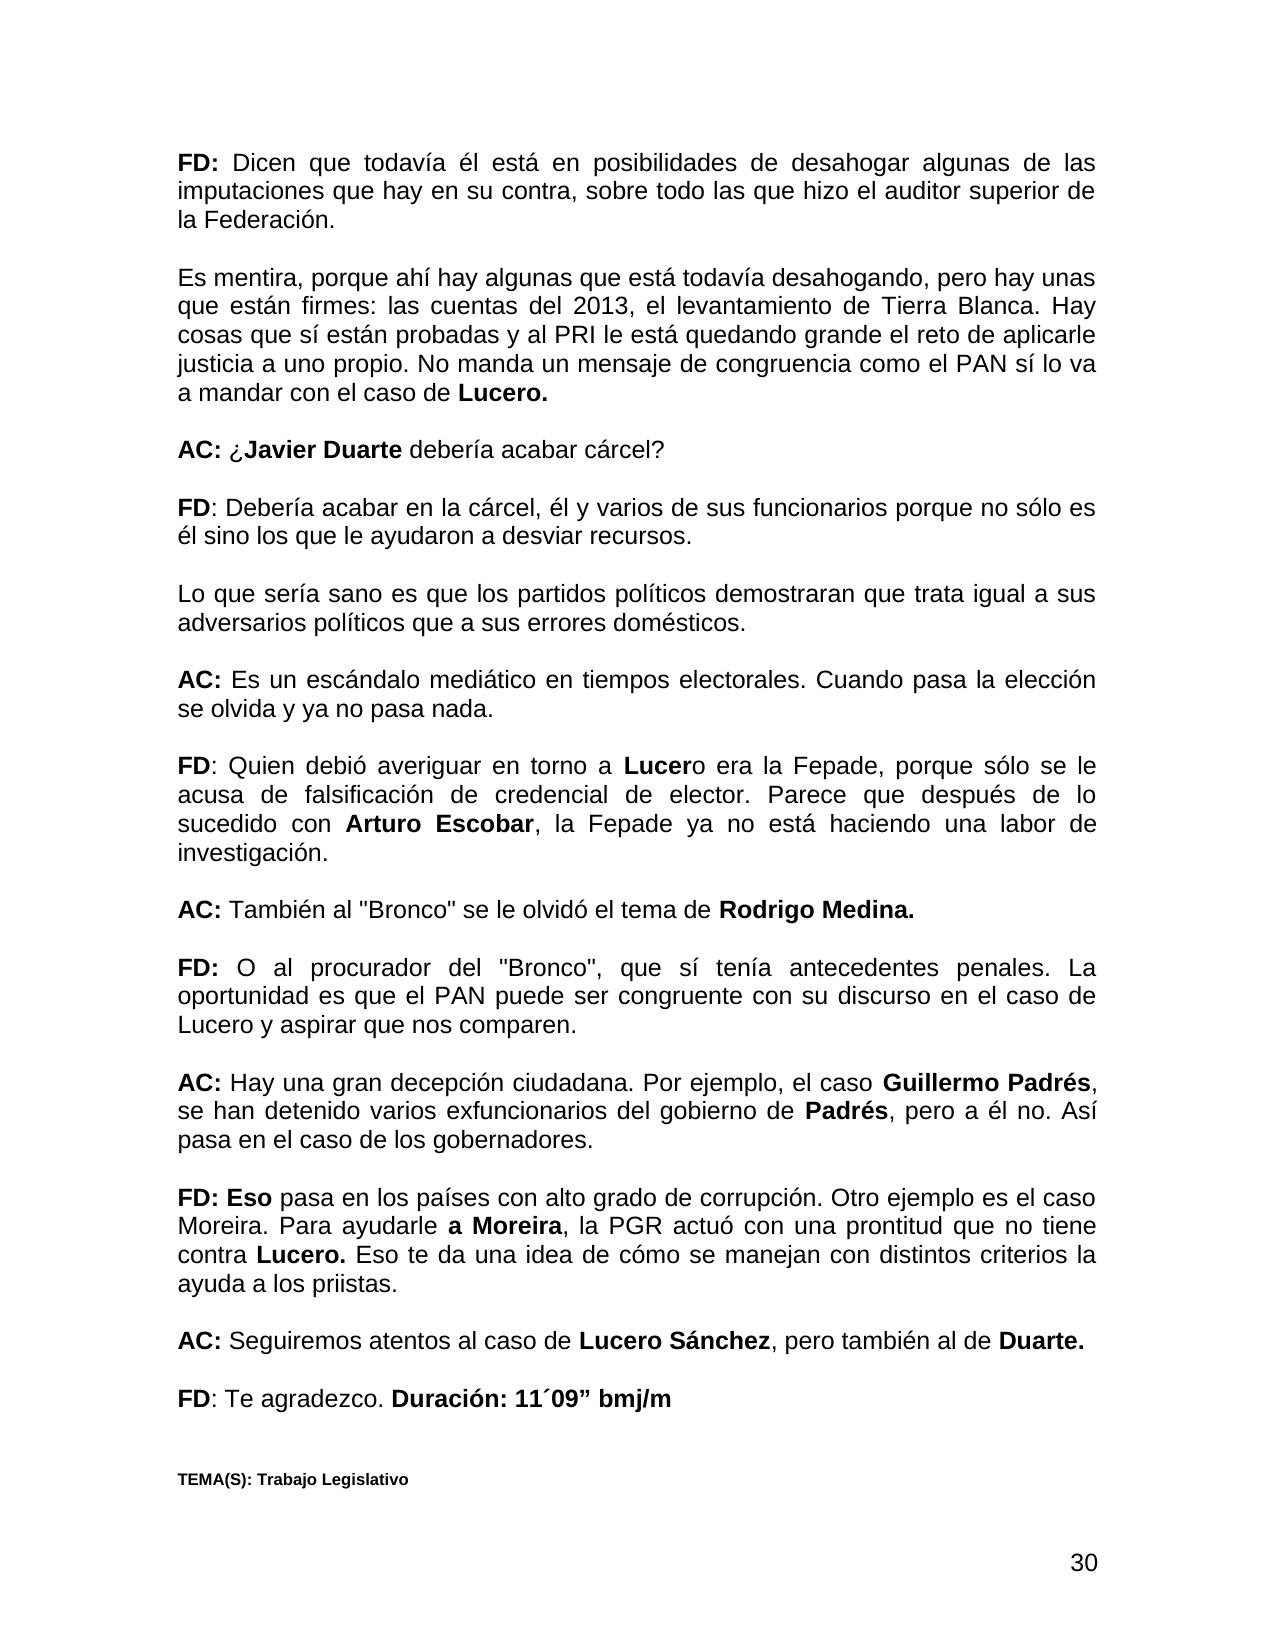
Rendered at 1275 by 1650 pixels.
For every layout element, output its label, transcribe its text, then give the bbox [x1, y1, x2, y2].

text AC: ¿Javier Duarte debería acabar cárcel? [177, 435, 1098, 464]
text AC: Es un escándalo mediático en tiempos electorales. Cuando pasa la elección se olvida y ya no pasa nada. [177, 665, 1098, 723]
text AC: Seguiremos atentos al caso de Lucero Sánchez, pero también al de Duarte. [177, 1326, 1098, 1355]
text FD: O al procurador del "Bronco", que sí tenía antecedentes penales. La oportunidad es que el PAN puede ser congruente con su discurso en el caso de Lucero y aspirar que nos comparen. [177, 953, 1098, 1039]
text FD: Eso pasa en los países con alto grado de corrupción. Otro ejemplo es el caso Moreira. Para ayudarle a Moreira, la PGR actuó con una prontitud que no tiene contra Lucero. Eso te da una idea de cómo se manejan con distintos criterios la ayuda a los priistas. [177, 1183, 1098, 1298]
text Es mentira, porque ahí hay algunas que está todavía desahogando, pero hay unas que están firmes: las cuentas del 2013, el levantamiento de Tierra Blanca. Hay cosas que sí están probadas y al PRI le está quedando grande el reto de aplicarle justicia a uno propio. No manda un mensaje de congruencia como el PAN sí lo va a mandar con el caso de Lucero. [177, 263, 1098, 406]
text AC: También al "Bronco" se le olvidó el tema de Rodrigo Medina. [177, 895, 1098, 924]
text TEMA(S): Trabajo Legislativo [177, 1470, 1098, 1489]
text Lo que sería sano es que los partidos políticos demostraran que trata igual a sus adversarios políticos que a sus errores domésticos. [177, 579, 1098, 636]
text AC: Hay una gran decepción ciudadana. Por ejemplo, el caso Guillermo Padrés, se han detenido varios exfuncionarios del gobierno de Padrés, pero a él no. Así pasa en el caso de los gobernadores. [177, 1068, 1098, 1154]
text FD: Quien debió averiguar en torno a Lucero era la Fepade, porque sólo se le acusa de falsificación de credencial de elector. Parece que después de lo sucedido con Arturo Escobar, la Fepade ya no está haciendo una labor de investigación. [177, 751, 1098, 866]
text FD: Debería acabar en la cárcel, él y varios de sus funcionarios porque no sólo es él sino los que le ayudaron a desviar recursos. [177, 493, 1098, 550]
text FD: Te agradezco. Duración: 11´09” bmj/m [177, 1384, 1098, 1413]
text FD: Dicen que todavía él está en posibilidades de desahogar algunas de las imputaciones que hay en su contra, sobre todo las que hizo el auditor superior de la Federación. [177, 148, 1098, 234]
